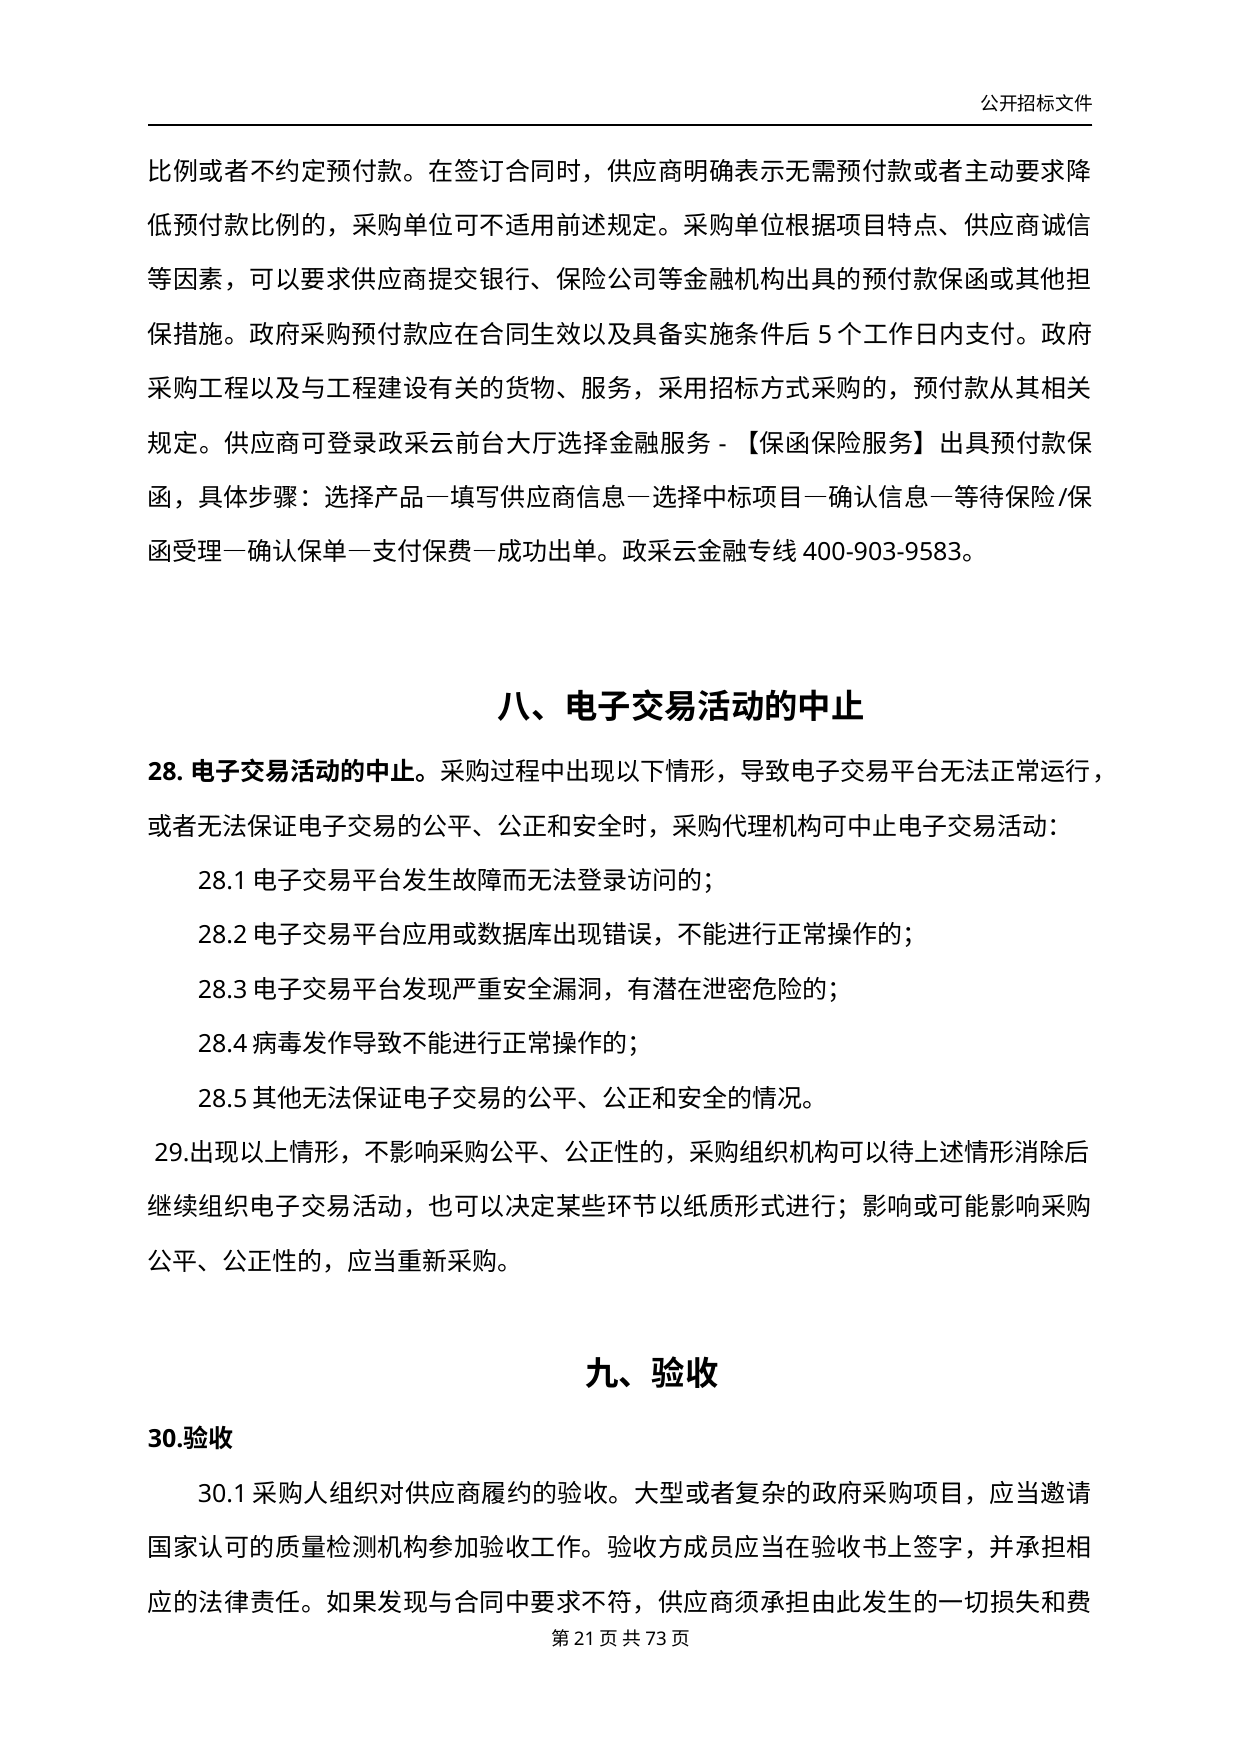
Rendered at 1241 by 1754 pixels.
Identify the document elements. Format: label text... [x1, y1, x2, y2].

text 28.1电子交易平台发生故障而无法登录访问的； [148, 861, 1092, 897]
text 28. 电子交易活动的中止。采购过程中出现以下情形，导致电子交易平台无法正常运行，或者无法保证电子交易的公平、公正和安全时，采购代理机构可中止电子交易活动： [148, 752, 1092, 842]
text 29.出现以上情形，不影响采购公平、公正性的，采购组织机构可以待上述情形消除后继续组织电子交易活动，也可以决定某些环节以纸质形式进行；影响或可能影响采购公平、公正性的，应当重新采购。 [148, 1132, 1092, 1277]
text 28.2电子交易平台应用或数据库出现错误，不能进行正常操作的； [148, 915, 1092, 951]
text 30.验收 [148, 1419, 1092, 1455]
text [148, 1473, 1092, 1618]
text 28.3电子交易平台发现严重安全漏洞，有潜在泄密危险的； [148, 969, 1092, 1006]
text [148, 151, 1092, 568]
text 28.4病毒发作导致不能进行正常操作的； [148, 1024, 1092, 1060]
text 八、电子交易活动的中止 [148, 679, 1092, 728]
text 九、验收 [160, 1347, 1092, 1395]
text 28.5其他无法保证电子交易的公平、公正和安全的情况。 [148, 1078, 1092, 1114]
